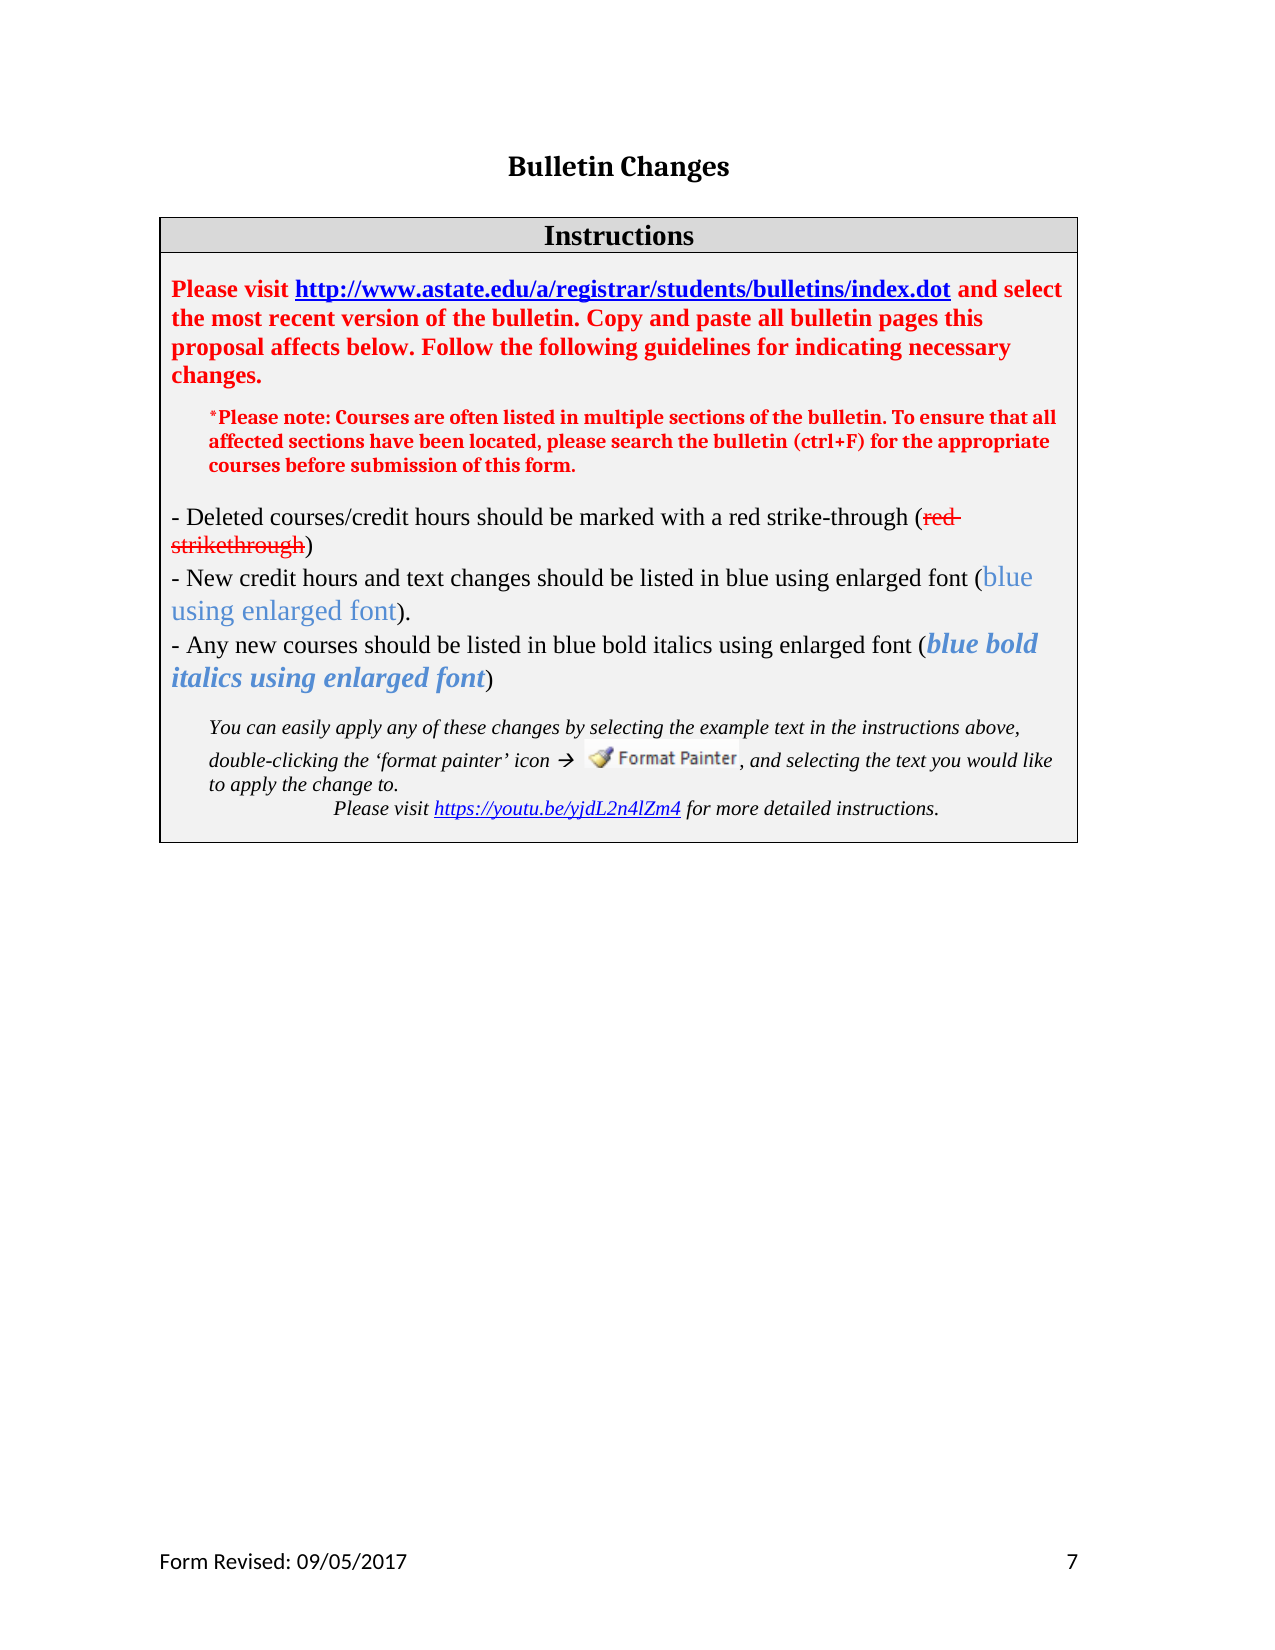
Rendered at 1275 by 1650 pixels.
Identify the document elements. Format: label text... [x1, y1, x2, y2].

table_cell Please visit http://www.astate.edu/a/registrar/students/bulletins/index.dot and select the most recent version of the bulletin. Copy and paste all bulletin pages this proposal affects below. Follow the following guidelines for indicating necessary changes. *Please note: Courses are often listed in multiple sections of the bulletin. To ensure that all affected sections have been located, please search the bulletin (ctrl+F) for the appropriate courses before submission of this form. - Deleted courses/credit hours should be marked with a red strike-through (red strikethrough) - New credit hours and text changes should be listed in blue using enlarged font (blue using enlarged font). - Any new courses should be listed in blue bold italics using enlarged font (blue bold italics using enlarged font) You can easily apply any of these changes by selecting the example text in the instructions above, double-clicking the ‘format painter’ icon , and selecting the text you would like to apply the change to. Please visit https://youtu.be/yjdL2n4lZm4 for more detailed instructions. [161, 253, 1077, 842]
text Bulletin Changes [159, 150, 1078, 183]
table_header Instructions [161, 218, 1077, 252]
picture [584, 739, 739, 768]
